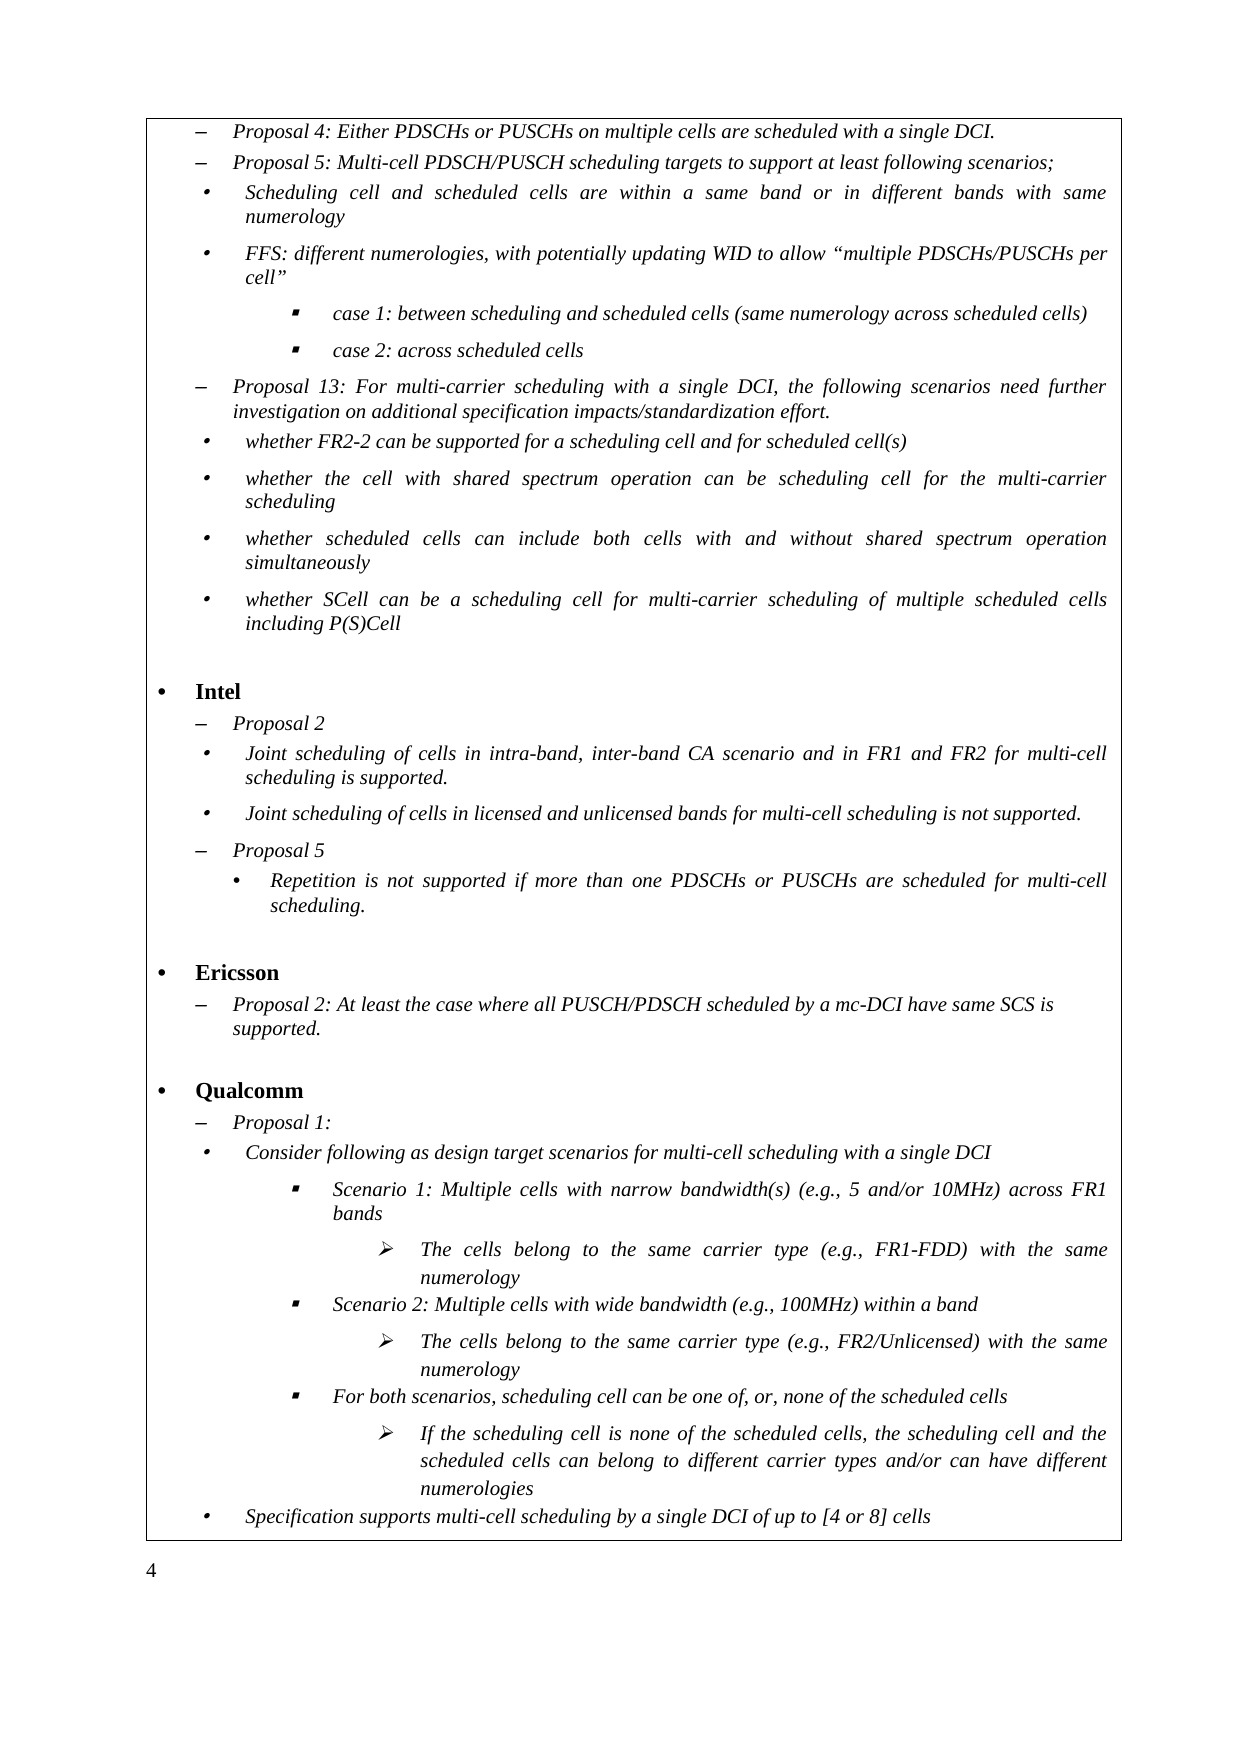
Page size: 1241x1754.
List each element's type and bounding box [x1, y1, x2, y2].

table_header [147, 119, 1121, 1540]
